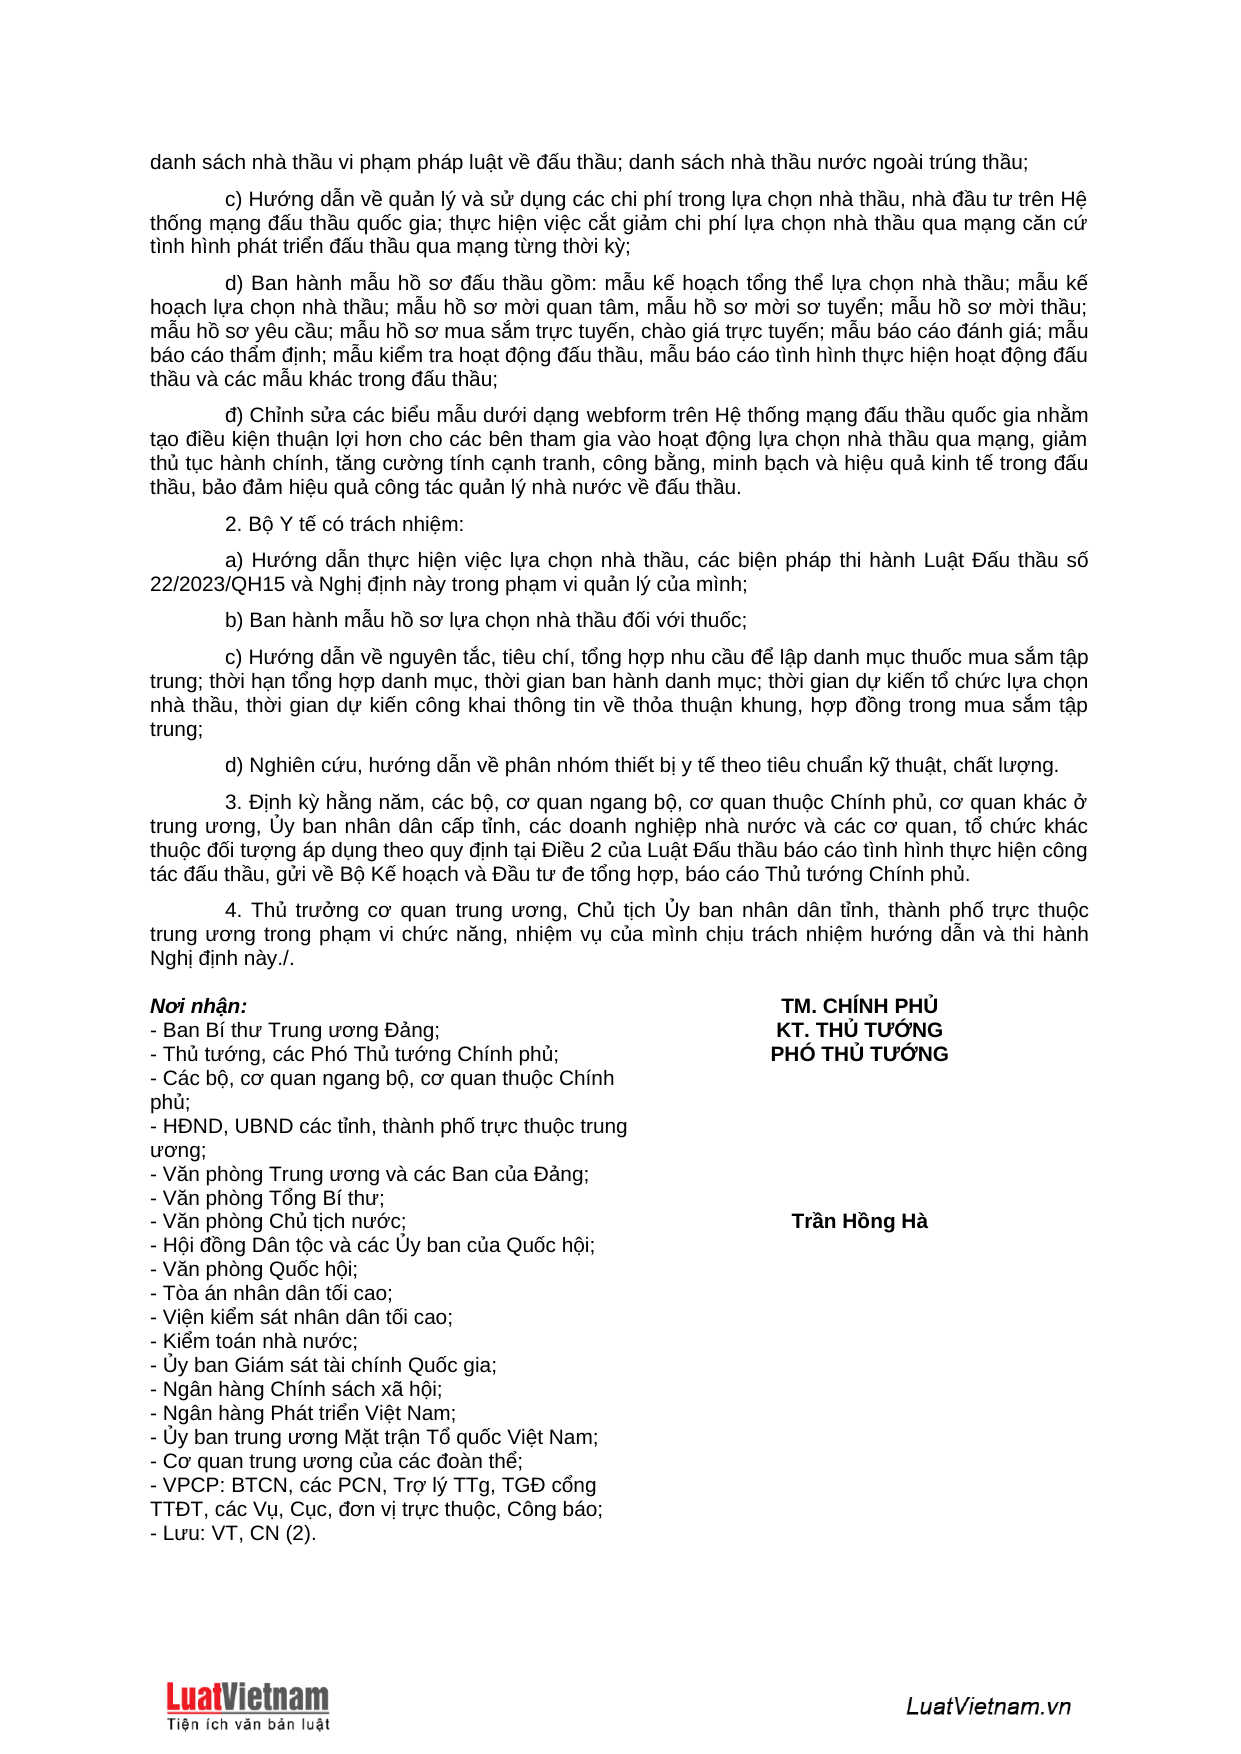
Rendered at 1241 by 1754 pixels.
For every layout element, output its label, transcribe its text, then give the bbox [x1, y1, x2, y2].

text a) Hướng dẫn thực hiện việc lựa chọn nhà thầu, các biện pháp thi hành Luật Đấu thầu số 22/2023/QH15 và Nghị định này trong phạm vi quản lý của mình; [150, 548, 1090, 596]
text c) Hướng dẫn về nguyên tắc, tiêu chí, tổng hợp nhu cầu để lập danh mục thuốc mua sắm tập trung; thời hạn tổng hợp danh mục, thời gian ban hành danh mục; thời gian dự kiến tổ chức lựa chọn nhà thầu, thời gian dự kiến công khai thông tin về thỏa thuận khung, hợp đồng trong mua sắm tập trung; [150, 645, 1090, 741]
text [150, 150, 1090, 174]
text 3. Định kỳ hằng năm, các bộ, cơ quan ngang bộ, cơ quan thuộc Chính phủ, cơ quan khác ở trung ương, Ủy ban nhân dân cấp tỉnh, các doanh nghiệp nhà nước và các cơ quan, tổ chức khác thuộc đối tượng áp dụng theo quy định tại Điều 2 của Luật Đấu thầu báo cáo tình hình thực hiện công tác đấu thầu, gửi về Bộ Kế hoạch và Đầu tư đe tổng hợp, báo cáo Thủ tướng Chính phủ. [150, 789, 1090, 885]
text 2. Bộ Y tế có trách nhiệm: [150, 511, 1090, 535]
text b) Ban hành mẫu hồ sơ lựa chọn nhà thầu đối với thuốc; [150, 608, 1090, 632]
text c) Hướng dẫn về quản lý và sử dụng các chi phí trong lựa chọn nhà thầu, nhà đầu tư trên Hệ thống mạng đấu thầu quốc gia; thực hiện việc cắt giảm chi phí lựa chọn nhà thầu qua mạng căn cứ tình hình phát triển đấu thầu qua mạng từng thời kỳ; [150, 186, 1090, 258]
table_header Nơi nhận: - Ban Bí thư Trung ương Đảng; - Thủ tướng, các Phó Thủ tướng Chính phủ; - Các bộ, cơ quan ngang bộ, cơ quan thuộc Chính phủ; - HĐND, UBND các tỉnh, thành phố trực thuộc trung ương; - Văn phòng Trung ương và các Ban của Đảng; - Văn phòng Tổng Bí thư; - Văn phòng Chủ tịch nước; - Hội đồng Dân tộc và các Ủy ban của Quốc hội; - Văn phòng Quốc hội; - Tòa án nhân dân tối cao; - Viện kiểm sát nhân dân tối cao; - Kiểm toán nhà nước; - Ủy ban Giám sát tài chính Quốc gia; - Ngân hàng Chính sách xã hội; - Ngân hàng Phát triển Việt Nam; - Ủy ban trung ương Mặt trận Tổ quốc Việt Nam; - Cơ quan trung ương của các đoàn thể; - VPCP: BTCN, các PCN, Trợ lý TTg, TGĐ cổng TTĐT, các Vụ, Cục, đơn vị trực thuộc, Công báo; - Lưu: VT, CN (2). [139, 994, 641, 1545]
picture [150, 1659, 1090, 1754]
text 4. Thủ trưởng cơ quan trung ương, Chủ tịch Ủy ban nhân dân tỉnh, thành phố trực thuộc trung ương trong phạm vi chức năng, nhiệm vụ của mình chịu trách nhiệm hướng dẫn và thi hành Nghị định này./. [150, 898, 1090, 970]
text d) Ban hành mẫu hồ sơ đấu thầu gồm: mẫu kế hoạch tổng thể lựa chọn nhà thầu; mẫu kế hoạch lựa chọn nhà thầu; mẫu hồ sơ mời quan tâm, mẫu hồ sơ mời sơ tuyển; mẫu hồ sơ mời thầu; mẫu hồ sơ yêu cầu; mẫu hồ sơ mua sắm trực tuyến, chào giá trực tuyến; mẫu báo cáo đánh giá; mẫu báo cáo thẩm định; mẫu kiểm tra hoạt động đấu thầu, mẫu báo cáo tình hình thực hiện hoạt động đấu thầu và các mẫu khác trong đấu thầu; [150, 271, 1090, 391]
table_header TM. CHÍNH PHỦ KT. THỦ TƯỚNG PHÓ THỦ TƯỚNG Trần Hồng Hà [641, 994, 1078, 1545]
text d) Nghiên cứu, hướng dẫn về phân nhóm thiết bị y tế theo tiêu chuẩn kỹ thuật, chất lượng. [150, 753, 1090, 777]
text đ) Chỉnh sửa các biểu mẫu dưới dạng webform trên Hệ thống mạng đấu thầu quốc gia nhằm tạo điều kiện thuận lợi hơn cho các bên tham gia vào hoạt động lựa chọn nhà thầu qua mạng, giảm thủ tục hành chính, tăng cường tính cạnh tranh, công bằng, minh bạch và hiệu quả kinh tế trong đấu thầu, bảo đảm hiệu quả công tác quản lý nhà nước về đấu thầu. [150, 403, 1090, 499]
